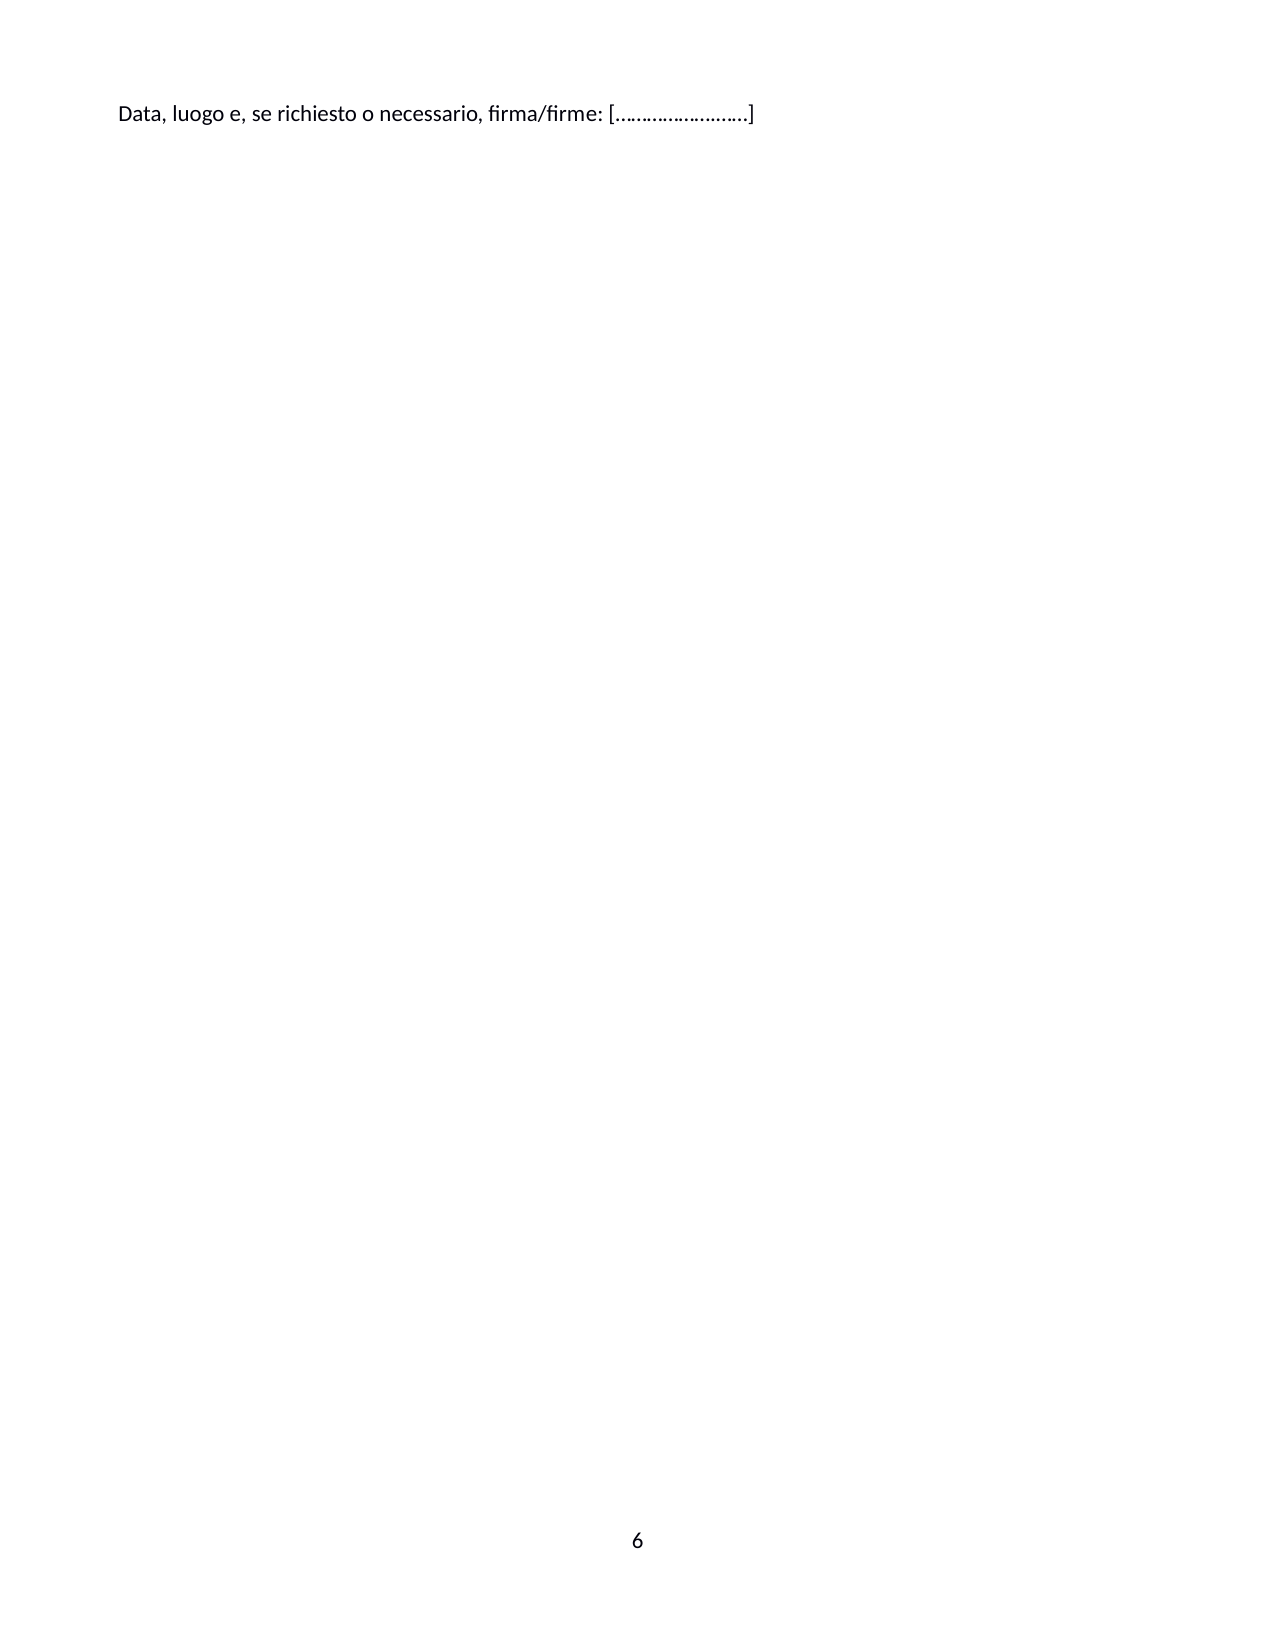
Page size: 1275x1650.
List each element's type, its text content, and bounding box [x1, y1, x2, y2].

text Data, luogo e, se richiesto o necessario, firma/firme: [……………….……] [118, 99, 1157, 127]
